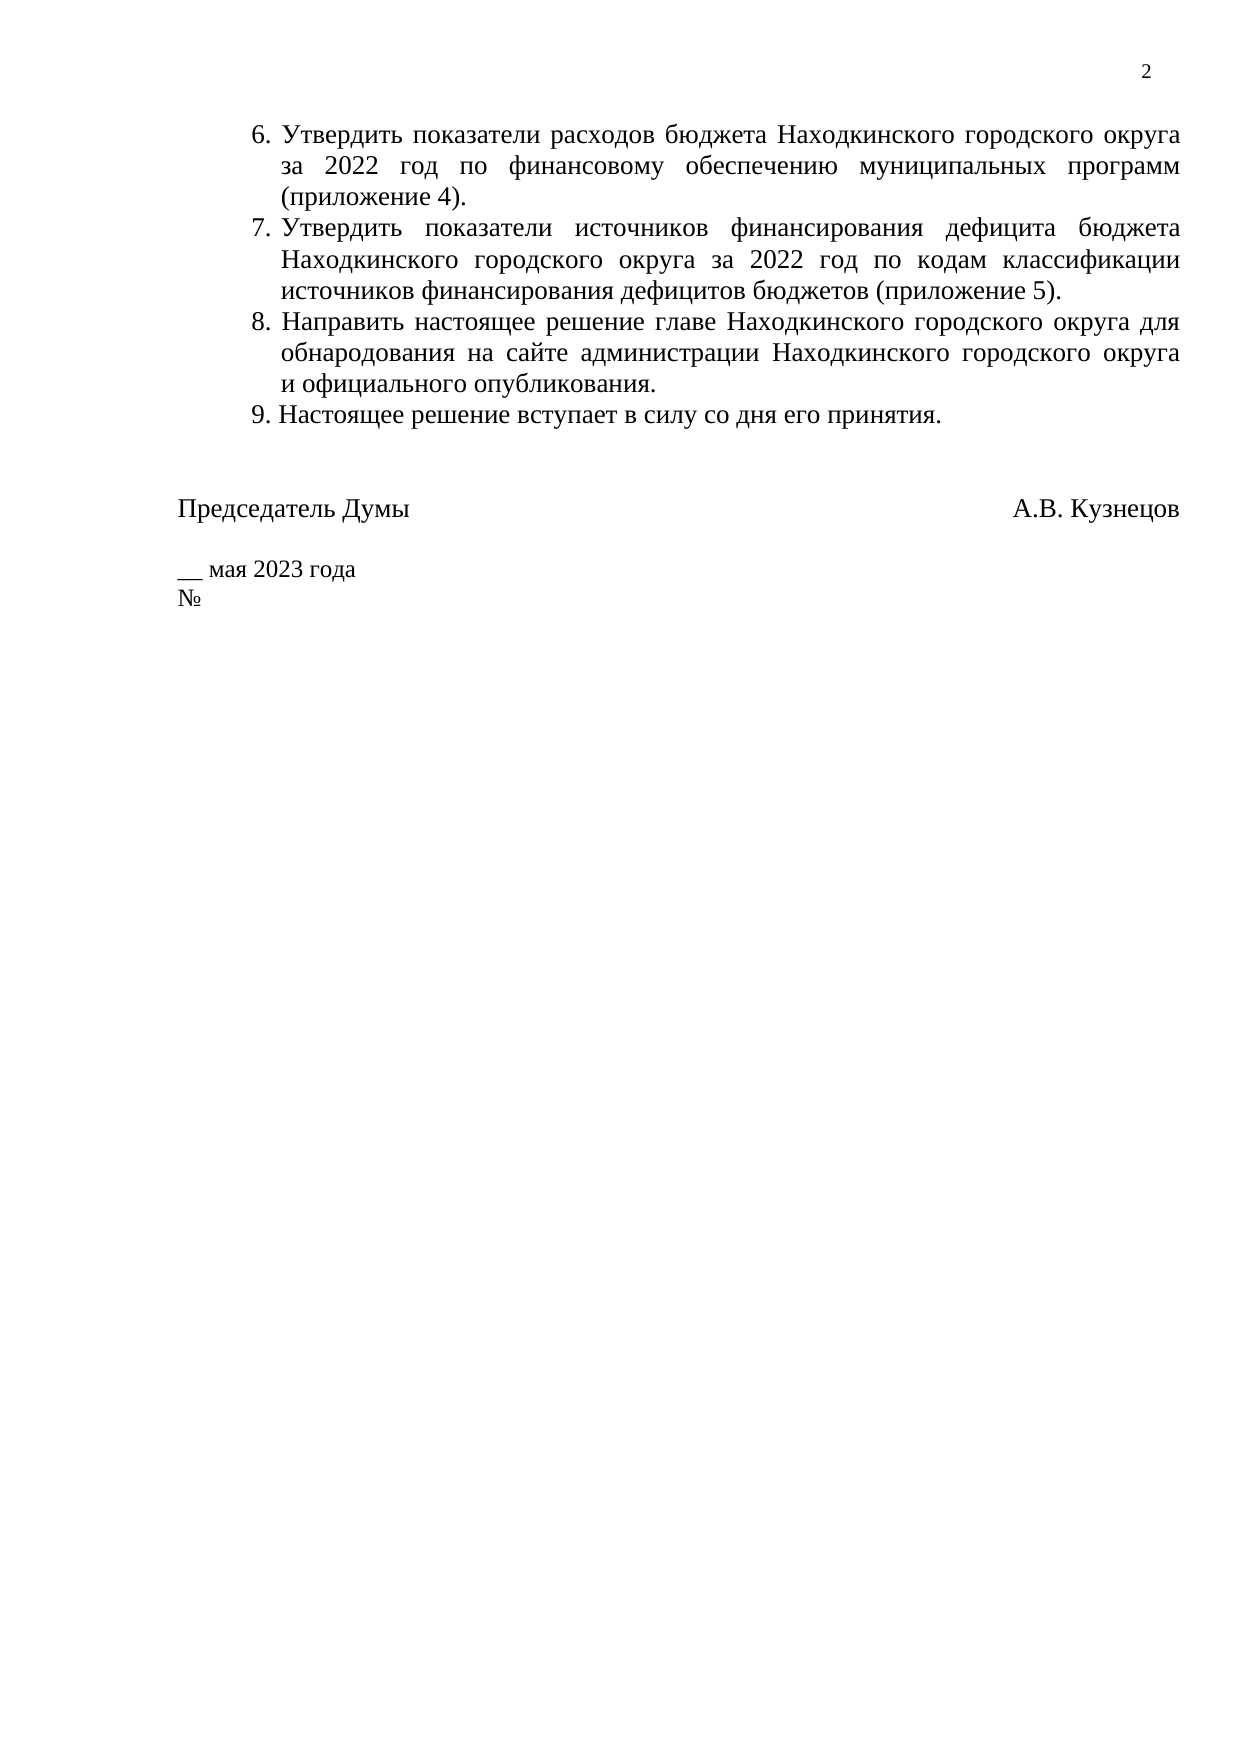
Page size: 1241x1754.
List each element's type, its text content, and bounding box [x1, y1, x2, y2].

text Председатель Думы А.В. Кузнецов [177, 492, 1181, 523]
text 9. Настоящее решение вступает в силу со дня его принятия. [251, 398, 1181, 429]
text 6. Утвердить показатели расходов бюджета Находкинского городского округа за 2022 год по финансовому обеспечению муниципальных программ (приложение 4). [251, 118, 1181, 212]
text № [177, 583, 1181, 612]
text 8. Направить настоящее решение главе Находкинского городского округа для обнародования на сайте администрации Находкинского городского округа и официального опубликования. [251, 305, 1181, 398]
text __ мая 2023 года [177, 554, 1181, 583]
text 7. Утвердить показатели источников финансирования дефицита бюджета Находкинского городского округа за 2022 год по кодам классификации источников финансирования дефицитов бюджетов (приложение 5). [251, 212, 1181, 305]
